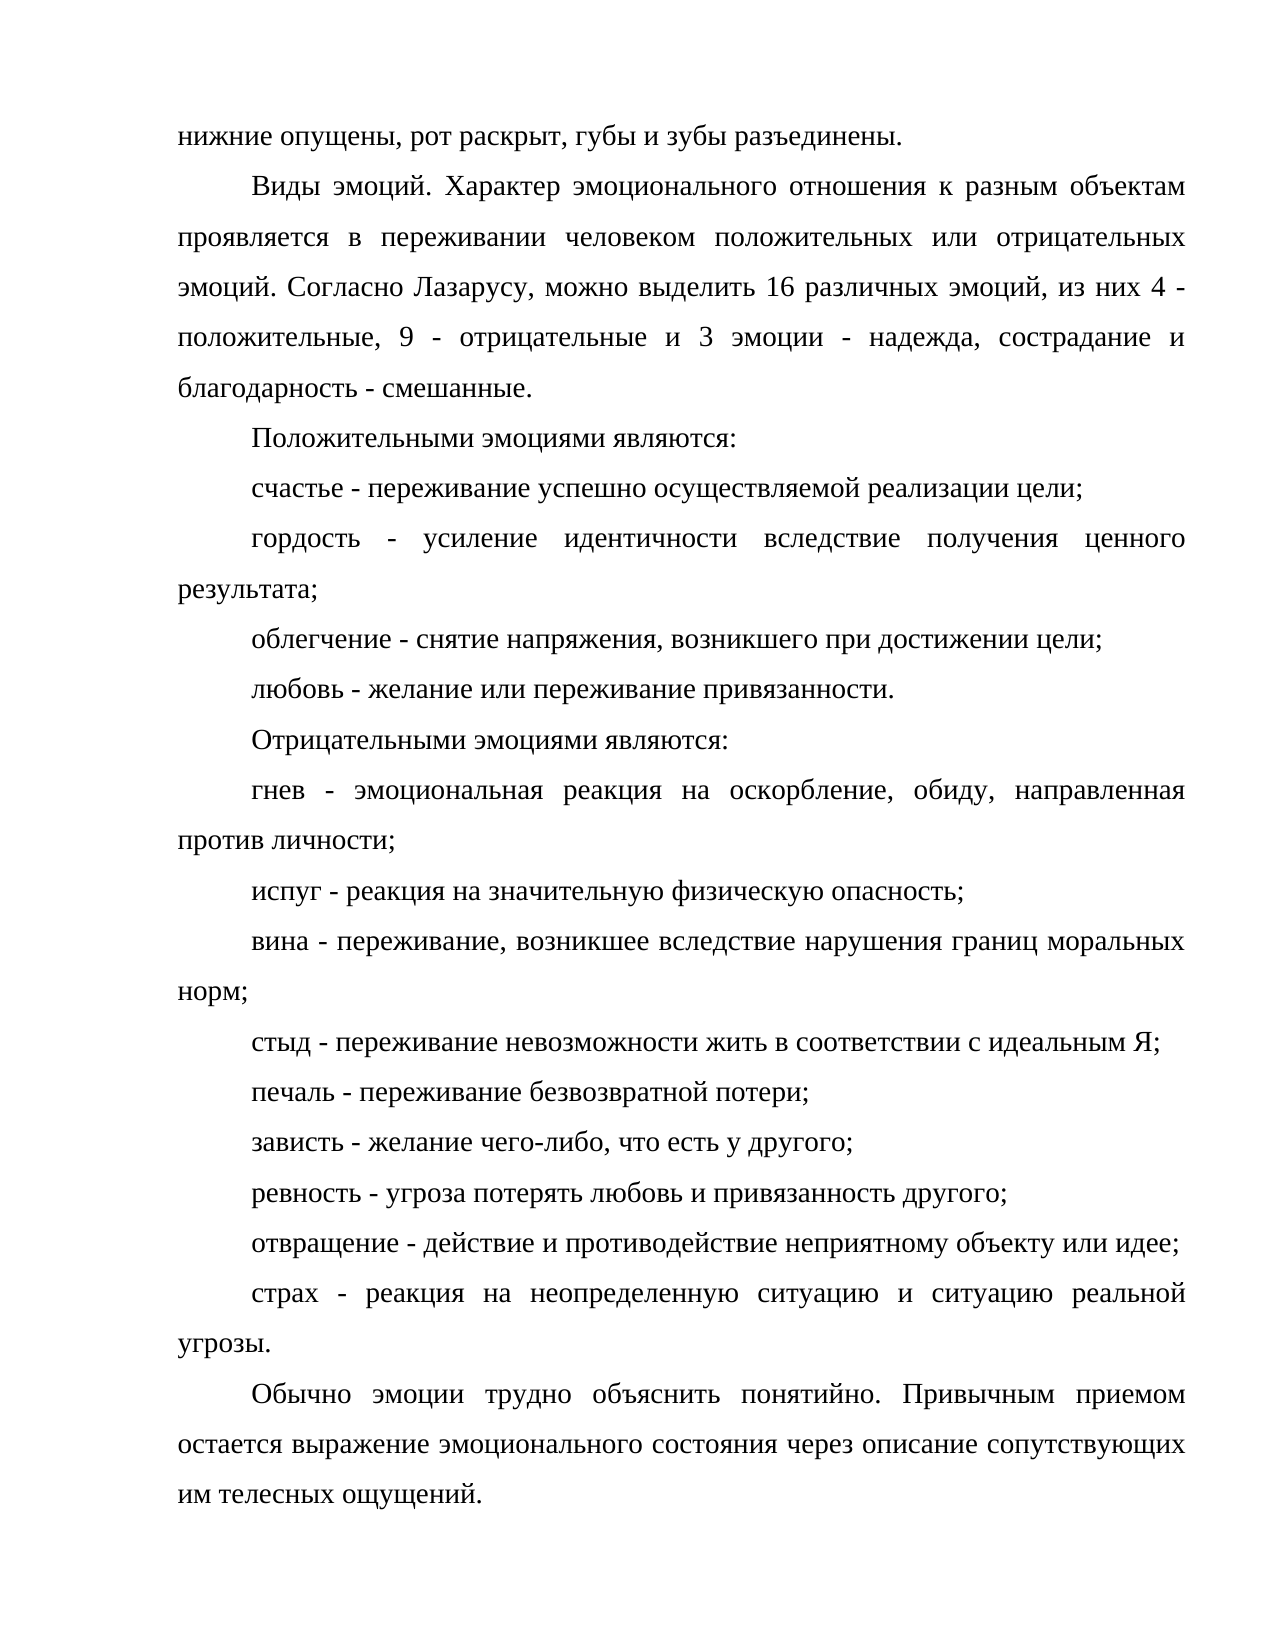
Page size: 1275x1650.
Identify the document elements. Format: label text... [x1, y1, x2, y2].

text Виды эмоций. Характер эмоционального отношения к разным объектам проявляется в переживании человеком положительных или отрицательных эмоций. Согласно Лазарусу, можно выделить 16 различных эмоций, из них 4 - положительные, 9 - отрицательные и 3 эмоции - надежда, сострадание и благодарность - смешанные. [177, 168, 1186, 403]
text печаль - переживание безвозвратной потери; [177, 1074, 1186, 1108]
text любовь - желание или переживание привязанности. [177, 672, 1186, 705]
text страх - реакция на неопределенную ситуацию и ситуацию реальной угрозы. [177, 1275, 1186, 1359]
text стыд - переживание невозможности жить в соответствии с идеальным Я; [177, 1024, 1186, 1057]
text облегчение - снятие напряжения, возникшего при достижении цели; [177, 621, 1186, 655]
text гнев - эмоциональная реакция на оскорбление, обиду, направленная против личности; [177, 772, 1186, 856]
text Обычно эмоции трудно объяснить понятийно. Привычным приемом остается выражение эмоционального состояния через описание сопутствующих им телесных ощущений. [177, 1376, 1186, 1510]
text отвращение - действие и противодействие неприятному объекту или идее; [177, 1225, 1186, 1258]
text Отрицательными эмоциями являются: [177, 722, 1186, 755]
text ревность - угроза потерять любовь и привязанность другого; [177, 1175, 1186, 1208]
text зависть - желание чего-либо, что есть у другого; [177, 1124, 1186, 1158]
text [177, 118, 1186, 152]
text Положительными эмоциями являются: [177, 420, 1186, 453]
text гордость - усиление идентичности вследствие получения ценного результата; [177, 521, 1186, 604]
text счастье - переживание успешно осуществляемой реализации цели; [177, 470, 1186, 504]
text испуг - реакция на значительную физическую опасность; [177, 873, 1186, 906]
text вина - переживание, возникшее вследствие нарушения границ моральных норм; [177, 923, 1186, 1007]
